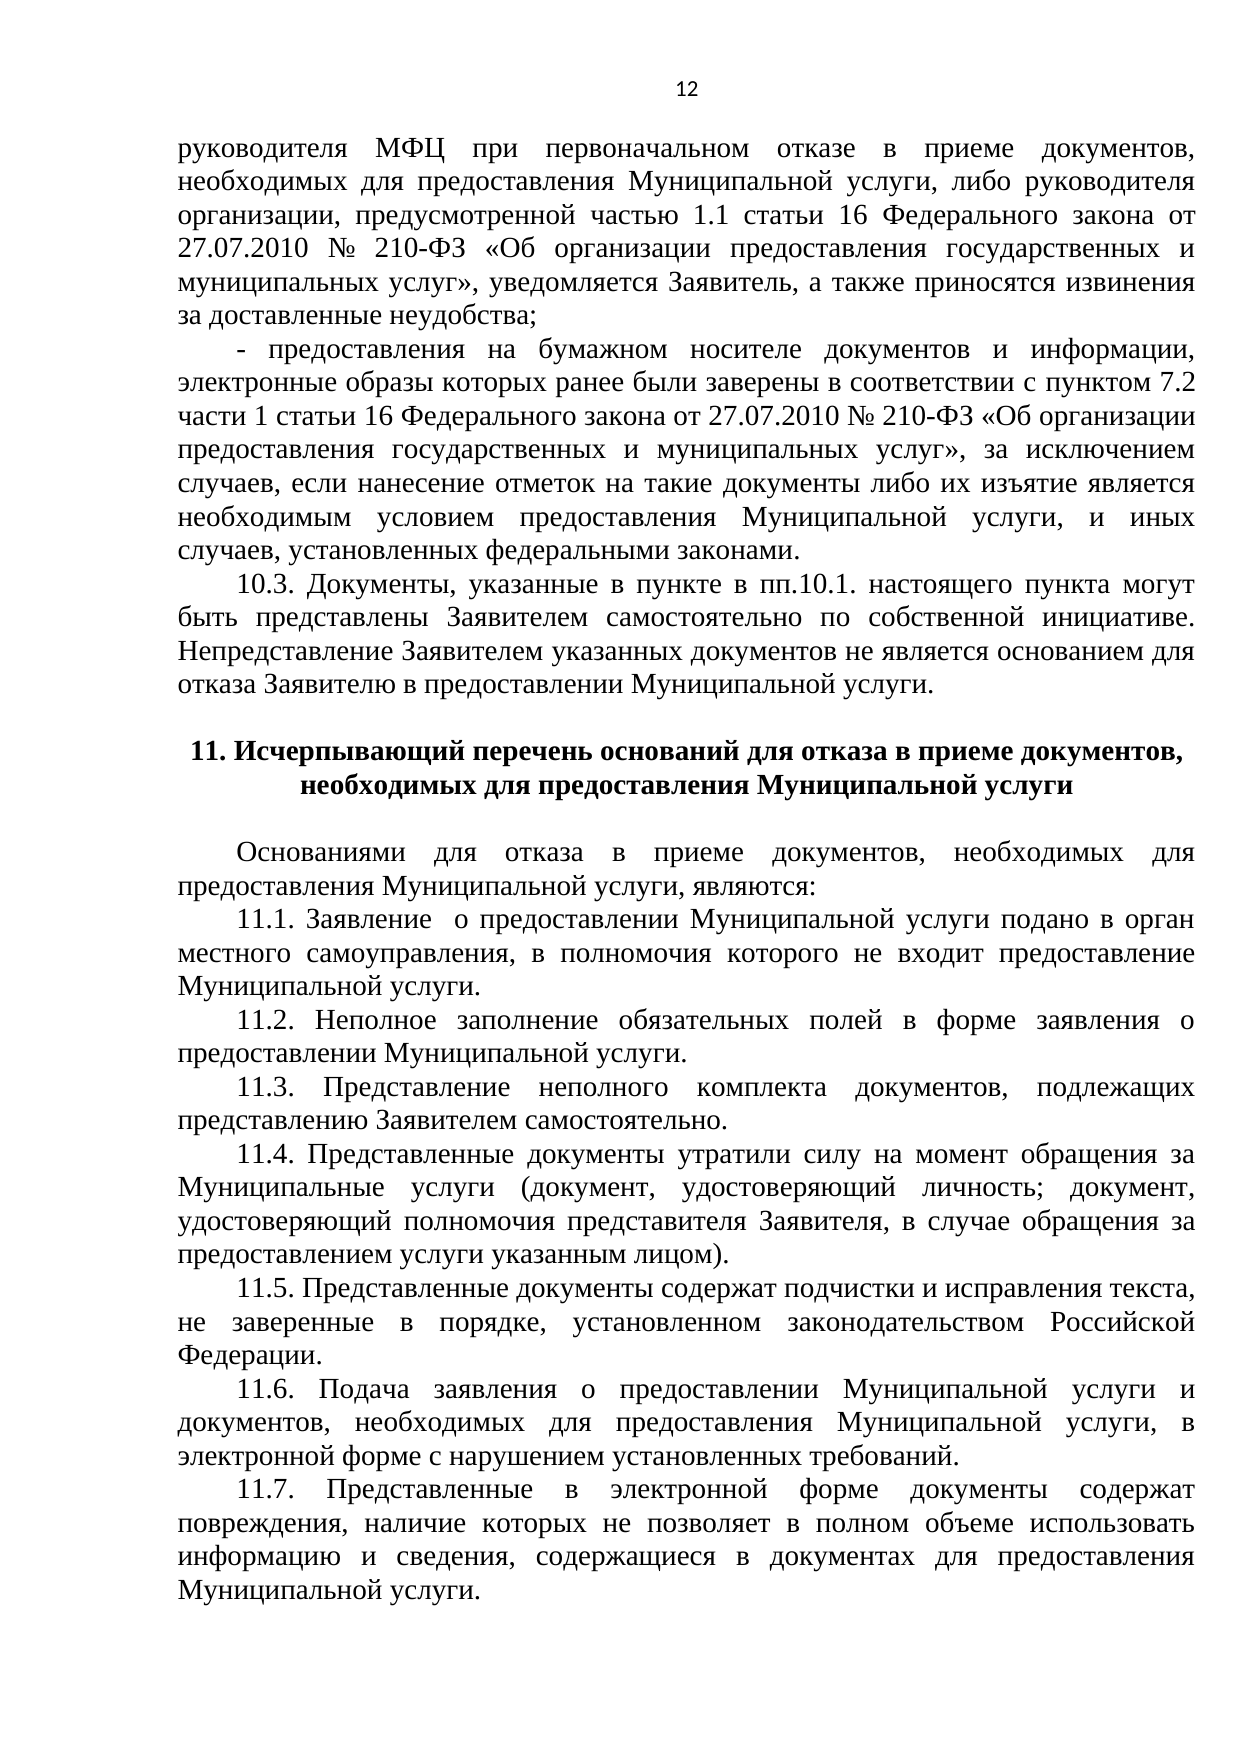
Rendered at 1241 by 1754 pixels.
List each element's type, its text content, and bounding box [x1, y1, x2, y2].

text 11.7. Представленные в электронной форме документы содержат повреждения, наличие которых не позволяет в полном объеме использовать информацию и сведения, содержащиеся в документах для предоставления Муниципальной услуги. [177, 1471, 1196, 1606]
text 11.5. Представленные документы содержат подчистки и исправления текста, не заверенные в порядке, установленном законодательством Российской Федерации. [177, 1270, 1196, 1371]
text 11.3. Представление неполного комплекта документов, подлежащих представлению Заявителем самостоятельно. [177, 1069, 1196, 1136]
text 11.4. Представленные документы утратили силу на момент обращения за Муниципальные услуги (документ, удостоверяющий личность; документ, удостоверяющий полномочия представителя Заявителя, в случае обращения за предоставлением услуги указанным лицом). [177, 1136, 1196, 1270]
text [177, 130, 1196, 331]
text Основаниями для отказа в приеме документов, необходимых для предоставления Муниципальной услуги, являются: [177, 834, 1196, 901]
text 11. Исчерпывающий перечень оснований для отказа в приеме документов, необходимых для предоставления Муниципальной услуги [177, 733, 1196, 801]
text 11.2. Неполное заполнение обязательных полей в форме заявления о предоставлении Муниципальной услуги. [177, 1002, 1196, 1069]
text 10.3. Документы, указанные в пункте в пп.10.1. настоящего пункта могут быть представлены Заявителем самостоятельно по собственной инициативе. Непредставление Заявителем указанных документов не является основанием для отказа Заявителю в предоставлении Муниципальной услуги. [177, 566, 1196, 700]
text 11.1. Заявление о предоставлении Муниципальной услуги подано в орган местного самоуправления, в полномочия которого не входит предоставление Муниципальной услуги. [177, 901, 1196, 1002]
text - предоставления на бумажном носителе документов и информации, электронные образы которых ранее были заверены в соответствии с пунктом 7.2 части 1 статьи 16 Федерального закона от 27.07.2010 № 210-ФЗ «Об организации предоставления государственных и муниципальных услуг», за исключением случаев, если нанесение отметок на такие документы либо их изъятие является необходимым условием предоставления Муниципальной услуги, и иных случаев, установленных федеральными законами. [177, 331, 1196, 566]
text 11.6. Подача заявления о предоставлении Муниципальной услуги и документов, необходимых для предоставления Муниципальной услуги, в электронной форме с нарушением установленных требований. [177, 1371, 1196, 1471]
